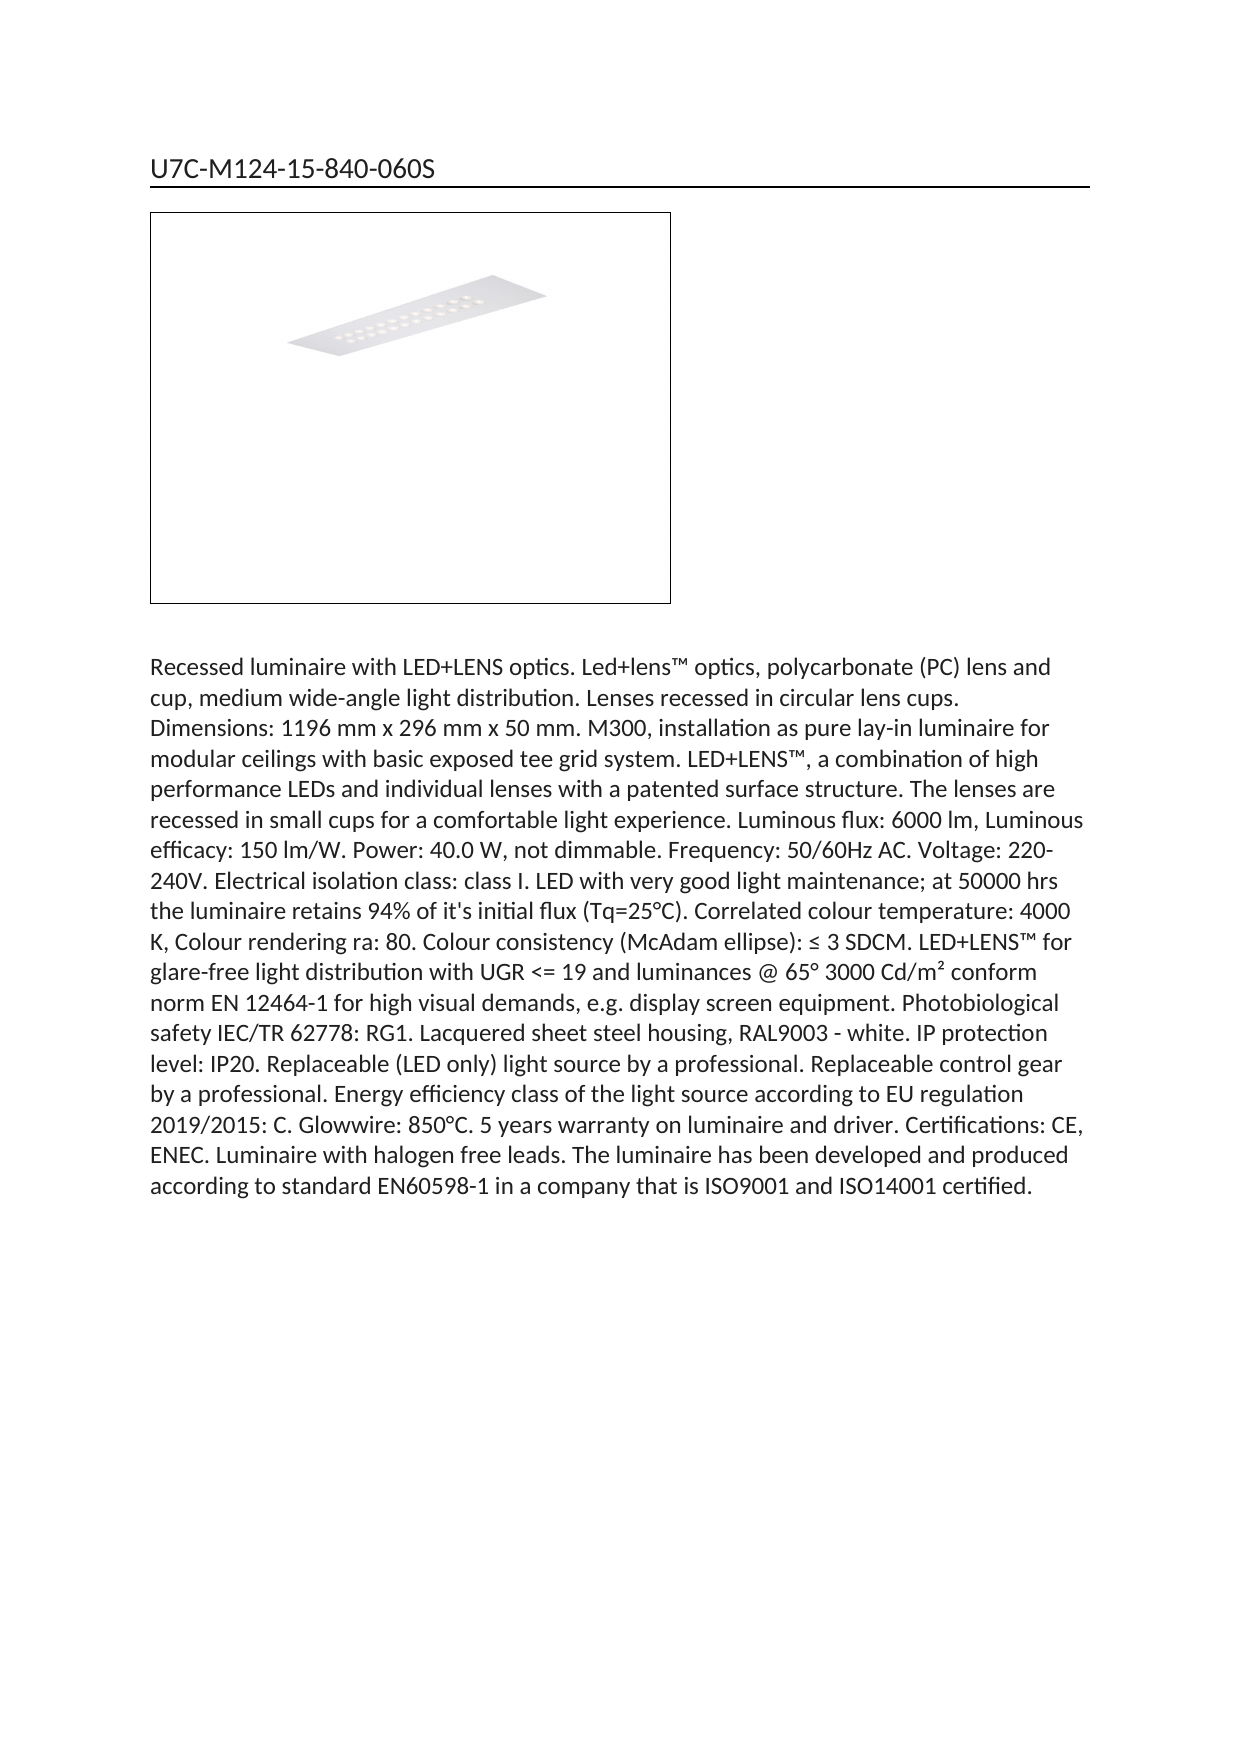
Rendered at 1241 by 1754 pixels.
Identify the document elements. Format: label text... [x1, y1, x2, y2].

text U7C-M124-15-840-060S [150, 150, 1090, 186]
picture [151, 213, 670, 603]
text Recessed luminaire with LED+LENS optics. Led+lens™ optics, polycarbonate (PC) lens and cup, medium wide-angle light distribution. Lenses recessed in circular lens cups. Dimensions: 1196 mm x 296 mm x 50 mm. M300, installation as pure lay-in luminaire for modular ceilings with basic exposed tee grid system. LED+LENS™, a combination of high performance LEDs and individual lenses with a patented surface structure. The lenses are recessed in small cups for a comfortable light experience. Luminous flux: 6000 lm, Luminous efficacy: 150 lm/W. Power: 40.0 W, not dimmable. Frequency: 50/60Hz AC. Voltage: 220-240V. Electrical isolation class: class I. LED with very good light maintenance; at 50000 hrs the luminaire retains 94% of it's initial flux (Tq=25°C). Correlated colour temperature: 4000 K, Colour rendering ra: 80. Colour consistency (McAdam ellipse): ≤ 3 SDCM. LED+LENS™ for glare-free light distribution with UGR <= 19 and luminances @ 65° 3000 Cd/m² conform norm EN 12464-1 for high visual demands, e.g. display screen equipment. Photobiological safety IEC/TR 62778: RG1. Lacquered sheet steel housing, RAL9003 - white. IP protection level: IP20. Replaceable (LED only) light source by a professional. Replaceable control gear by a professional. Energy efficiency class of the light source according to EU regulation 2019/2015: C. Glowwire: 850°C. 5 years warranty on luminaire and driver. Certifications: CE, ENEC. Luminaire with halogen free leads. The luminaire has been developed and produced according to standard EN60598-1 in a company that is ISO9001 and ISO14001 certified. [150, 651, 1090, 1201]
